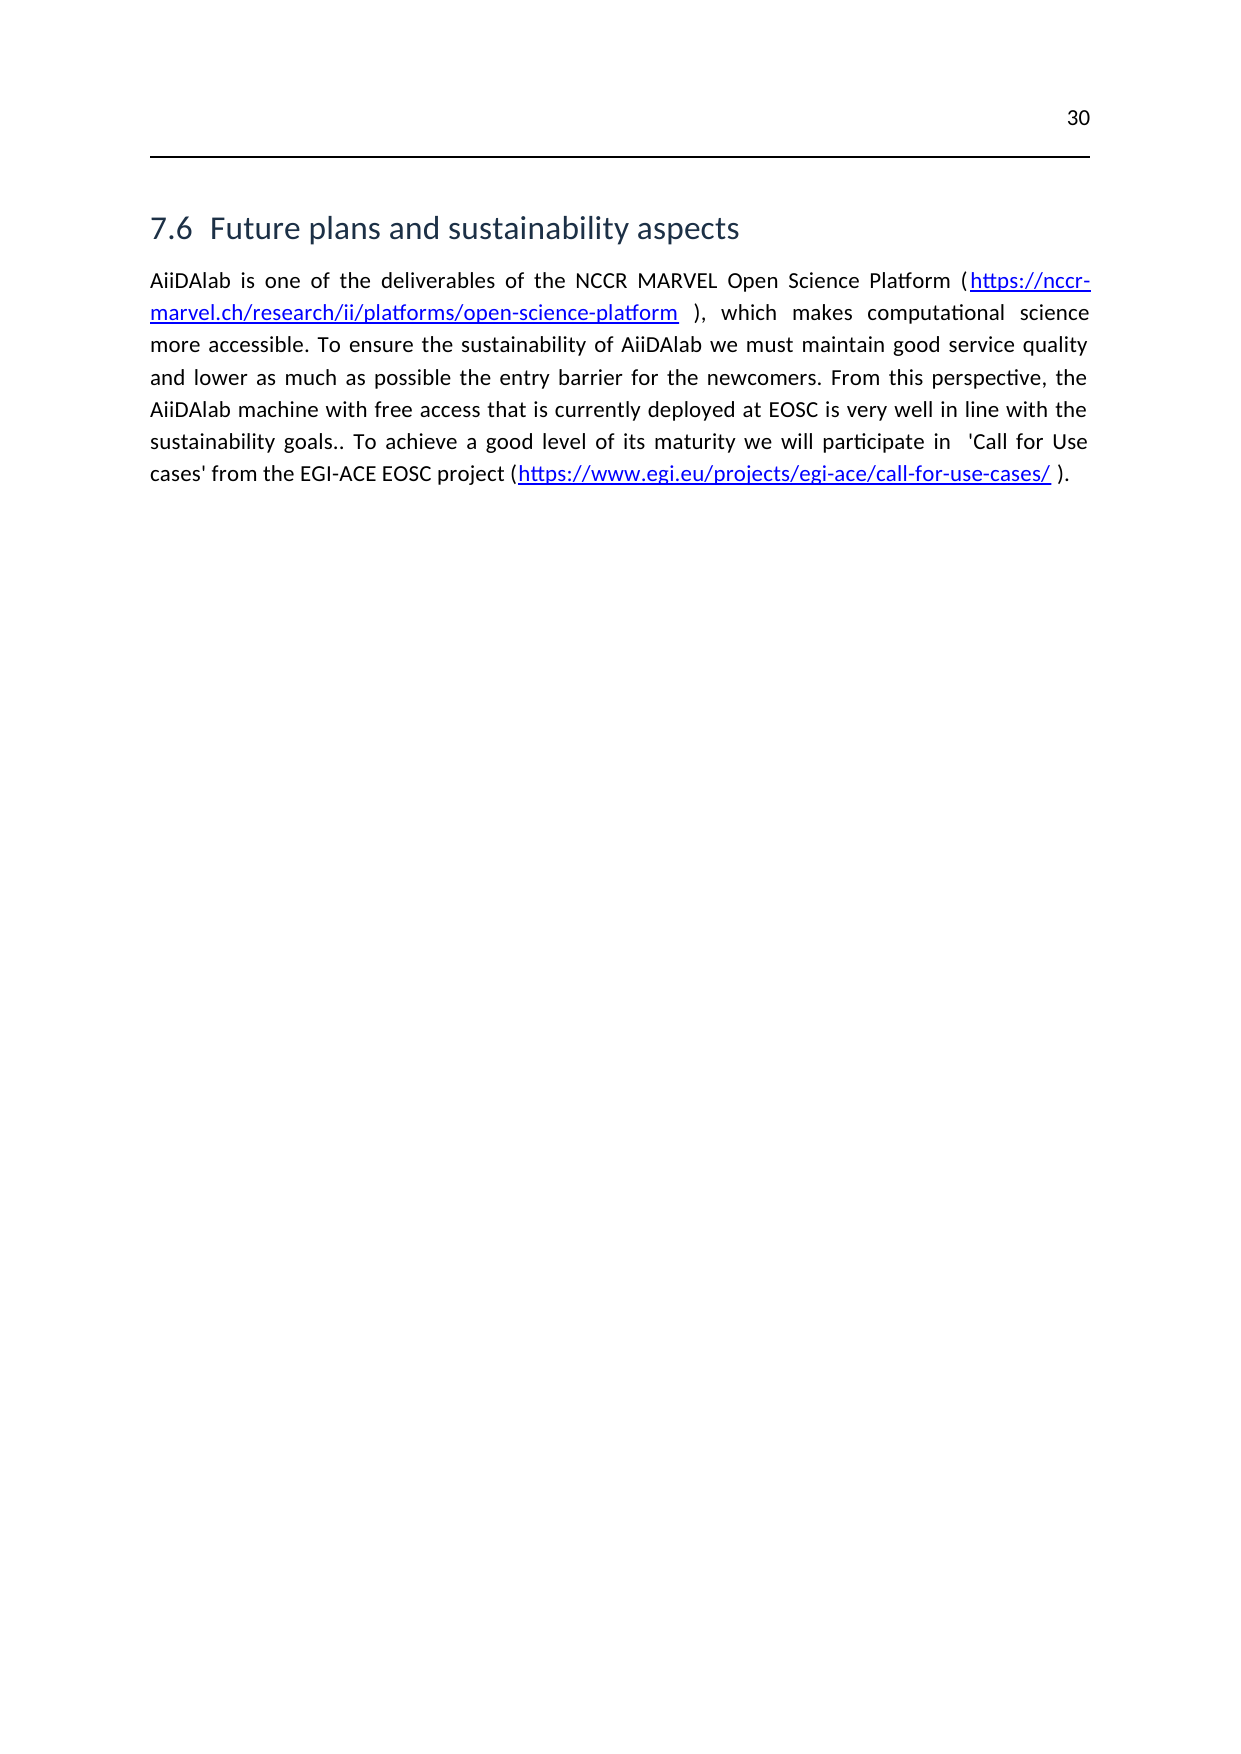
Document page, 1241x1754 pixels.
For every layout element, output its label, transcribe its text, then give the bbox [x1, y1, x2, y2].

text AiiDAlab is one of the deliverables of the NCCR MARVEL Open Science Platform (https://nccr-marvel.ch/research/ii/platforms/open-science-platform ), which makes computational science more accessible. To ensure the sustainability of AiiDAlab we must maintain good service quality and lower as much as possible the entry barrier for the newcomers. From this perspective, the AiiDAlab machine with free access that is currently deployed at EOSC is very well in line with the sustainability goals.. To achieve a good level of its maturity we will participate in 'Call for Use cases' from the EGI-ACE EOSC project (https://www.egi.eu/projects/egi-ace/call-for-use-cases/ ). [150, 266, 1090, 487]
subtitle Future plans and sustainability aspects [150, 207, 1090, 247]
